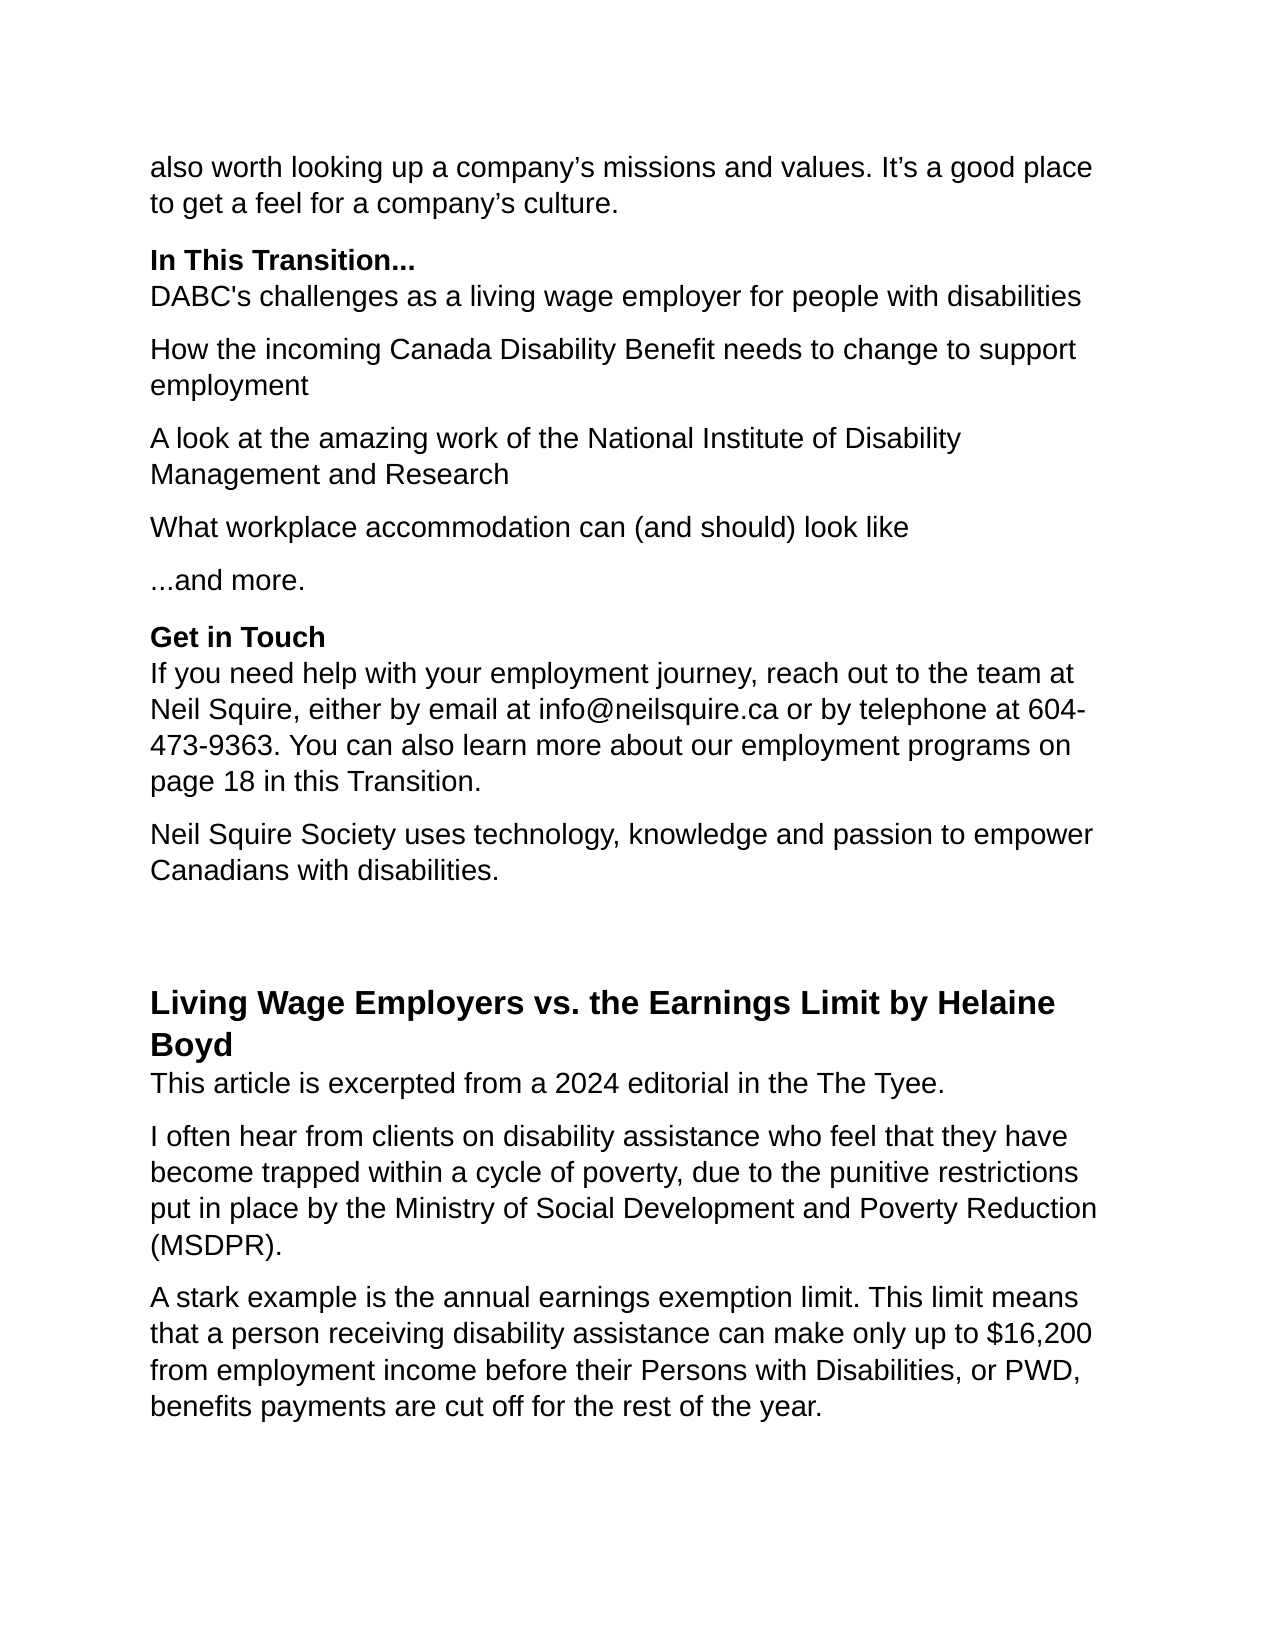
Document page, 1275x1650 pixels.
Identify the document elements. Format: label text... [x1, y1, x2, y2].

subtitle Living Wage Employers vs. the Earnings Limit by Helaine Boyd [150, 983, 1125, 1063]
text Neil Squire Society uses technology, knowledge and passion to empower Canadians with disabilities. [150, 817, 1125, 887]
text DABC's challenges as a living wage employer for people with disabilities [150, 279, 1125, 313]
text I often hear from clients on disability assistance who feel that they have become trapped within a cycle of poverty, due to the punitive restrictions put in place by the Ministry of Social Development and Poverty Reduction (MSDPR). [150, 1119, 1125, 1261]
text ...and more. [150, 563, 1125, 596]
text A look at the amazing work of the National Institute of Disability Management and Research [150, 421, 1125, 491]
subtitle Get in Touch [150, 620, 1125, 653]
text This article is excerpted from a 2024 editorial in the The Tyee. [150, 1066, 1125, 1100]
text How the incoming Canada Disability Benefit needs to change to support employment [150, 332, 1125, 402]
text What workplace accommodation can (and should) look like [150, 510, 1125, 543]
subtitle In This Transition... [150, 243, 1125, 277]
text If you need help with your employment journey, reach out to the team at Neil Squire, either by email at info@neilsquire.ca or by telephone at 604-473-9363. You can also learn more about our employment programs on page 18 in this Transition. [150, 656, 1125, 798]
text A stark example is the annual earnings exemption limit. This limit means that a person receiving disability assistance can make only up to $16,200 from employment income before their Persons with Disabilities, or PWD, benefits payments are cut off for the rest of the year. [150, 1280, 1125, 1422]
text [150, 150, 1125, 220]
